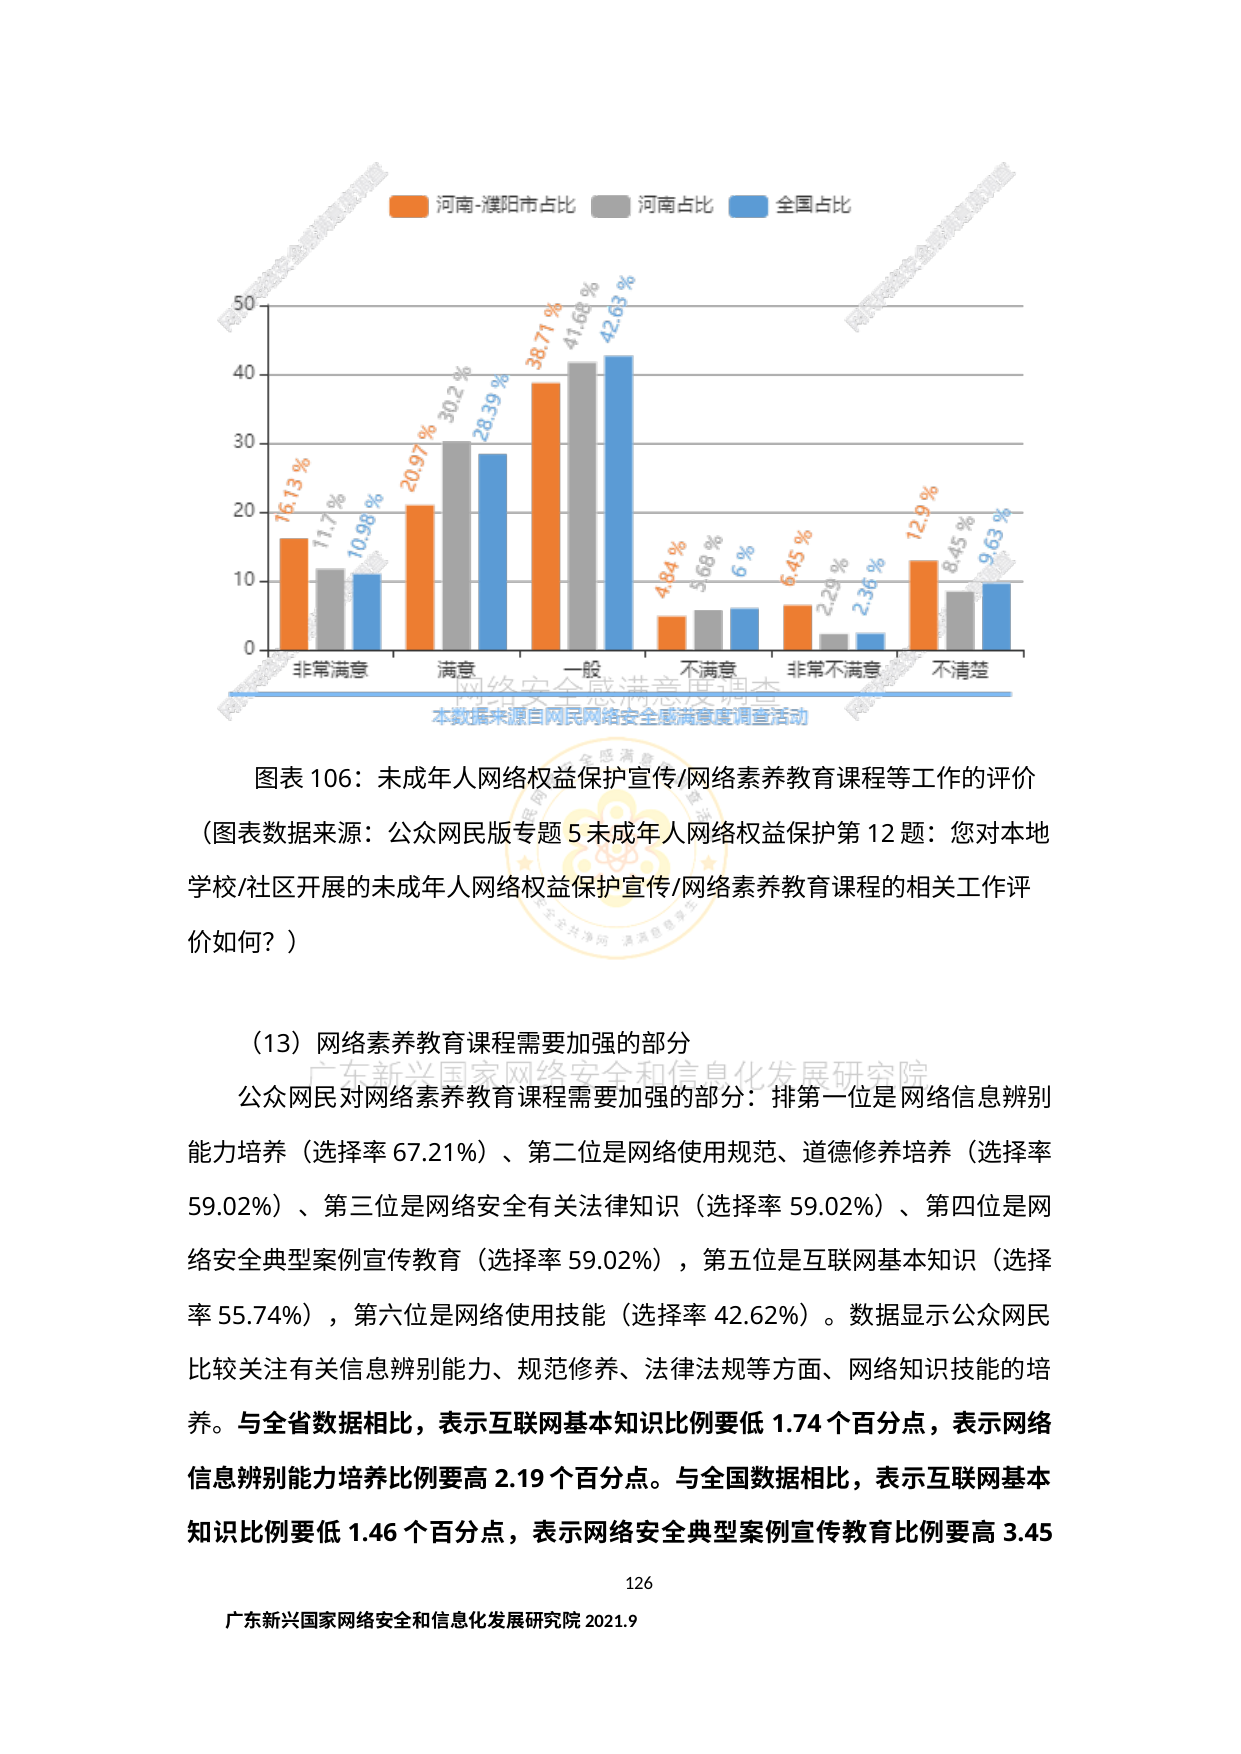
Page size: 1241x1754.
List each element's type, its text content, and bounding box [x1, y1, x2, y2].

text （图表数据来源：公众网民版专题5未成年人网络权益保护第12题：您对本地学校/社区开展的未成年人网络权益保护宣传/网络素养教育课程的相关工作评价如何？） [187, 813, 1053, 958]
text （13）网络素养教育课程需要加强的部分 [187, 1023, 1053, 1059]
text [187, 1078, 1053, 1549]
text 图表106：未成年人网络权益保护宣传/网络素养教育课程等工作的评价 [187, 759, 1053, 795]
picture [202, 150, 1039, 744]
